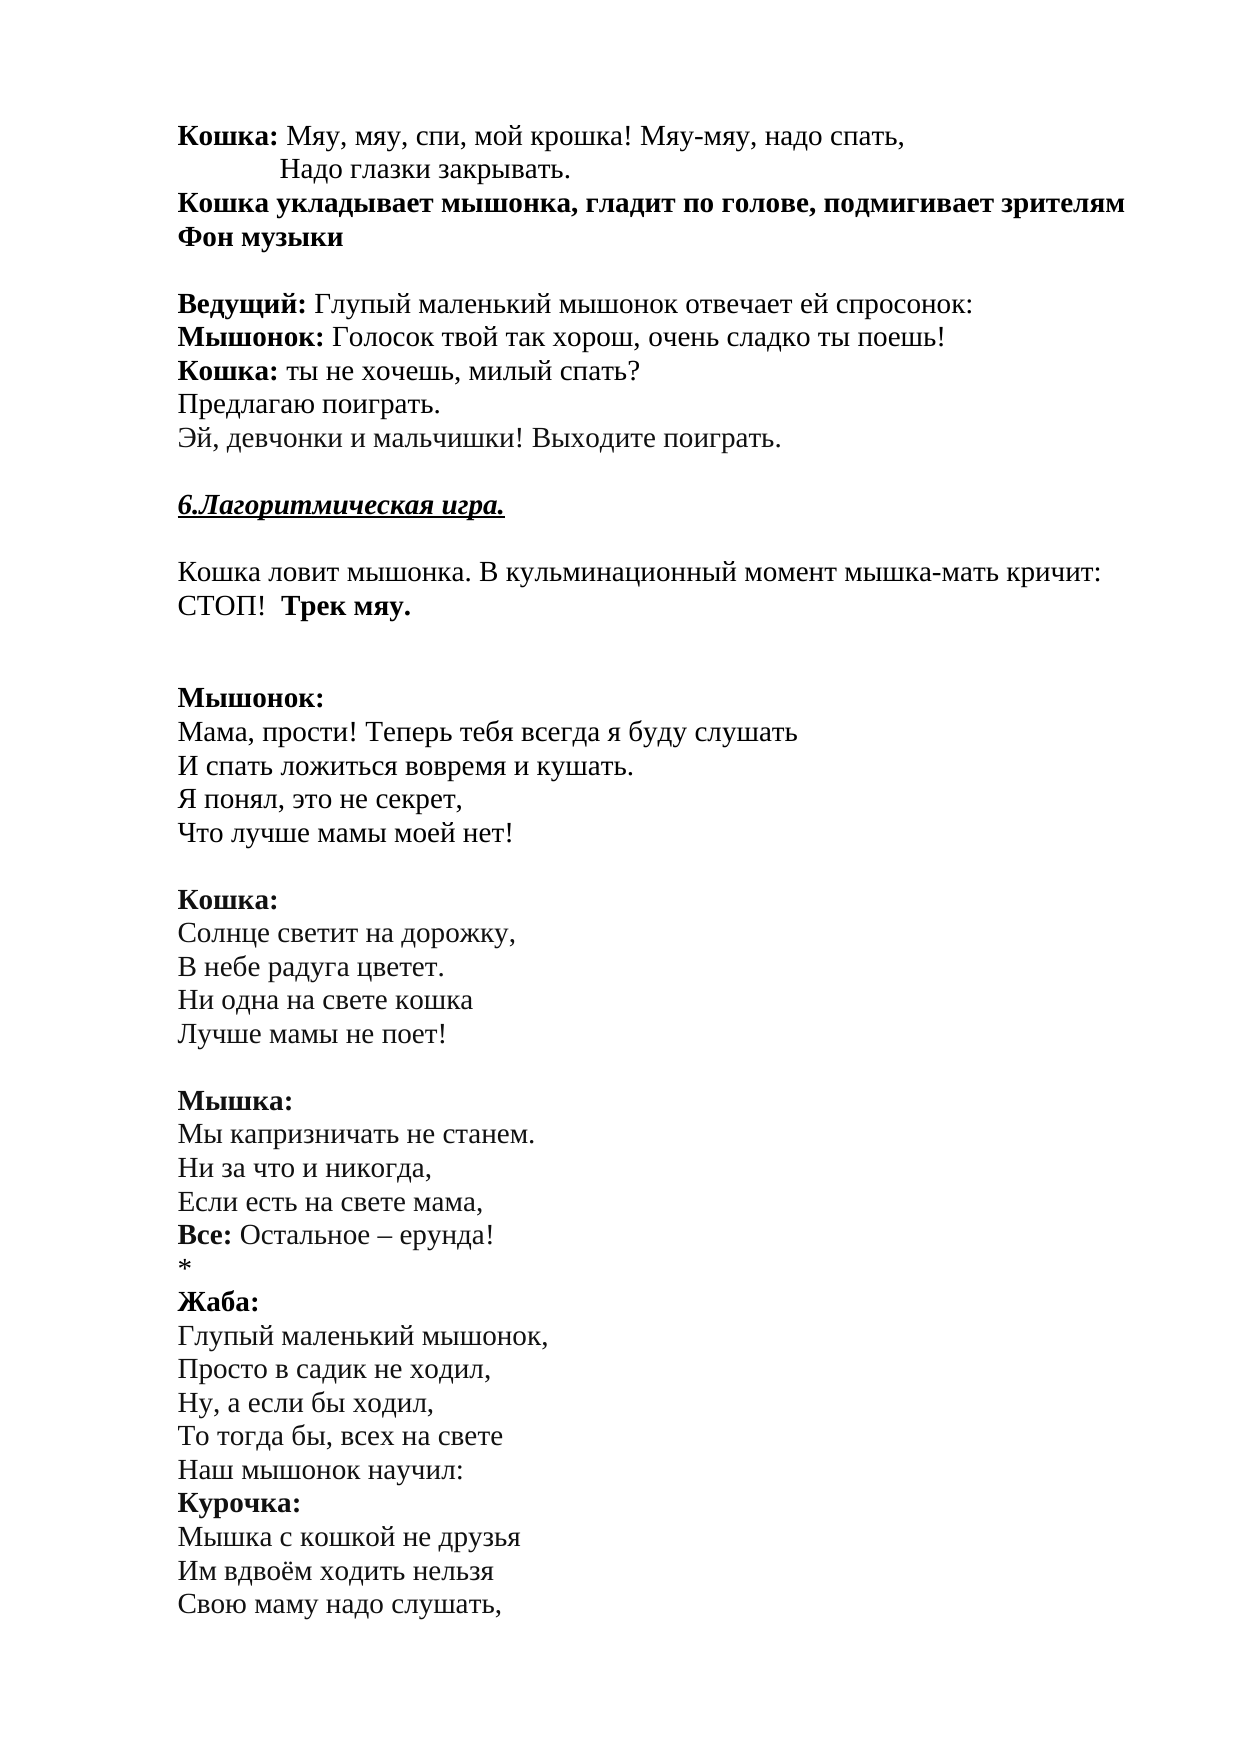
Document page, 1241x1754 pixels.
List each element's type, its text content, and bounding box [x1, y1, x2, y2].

text Ни одна на свете кошка [177, 982, 1152, 1016]
text Я понял, это не секрет, [177, 781, 1152, 815]
text Наш мышонок научил: [177, 1452, 1152, 1486]
text Мышонок: [177, 681, 1152, 714]
text Надо глазки закрывать. [177, 152, 1152, 185]
text Что лучше мамы моей нет! [177, 815, 1152, 848]
text Кошка: Мяу, мяу, спи, мой крошка! Мяу-мяу, надо спать, [177, 118, 1152, 152]
text Все: Остальное – ерунда! [177, 1217, 1152, 1251]
text Мама, прости! Теперь тебя всегда я буду слушать [177, 714, 1152, 748]
text Ни за что и никогда, [177, 1150, 1152, 1184]
text Эй, девчонки и мальчишки! Выходите поиграть. [177, 420, 1152, 453]
text И спать ложиться вовремя и кушать. [177, 748, 1152, 781]
text Жаба: [177, 1284, 1152, 1318]
text Если есть на свете мама, [177, 1184, 1152, 1217]
text Кошка укладывает мышонка, гладит по голове, подмигивает зрителям [177, 185, 1152, 219]
text Курочка: [177, 1486, 1152, 1519]
text Мышка: [177, 1083, 1152, 1117]
text Просто в садик не ходил, [177, 1351, 1152, 1385]
text Мы капризничать не станем. [177, 1117, 1152, 1150]
text Солнце светит на дорожку, [177, 915, 1152, 949]
text Свою маму надо слушать, [177, 1586, 1152, 1620]
text Предлагаю поиграть. [177, 386, 1152, 420]
text Мышонок: Голосок твой так хорош, очень сладко ты поешь! [177, 319, 1152, 353]
text Фон музыки [177, 219, 1152, 252]
text * [177, 1251, 1152, 1284]
text В небе радуга цветет. [177, 949, 1152, 982]
text Кошка: ты не хочешь, милый спать? [177, 353, 1152, 386]
text Ну, а если бы ходил, [177, 1385, 1152, 1418]
text Им вдвоём ходить нельзя [177, 1553, 1152, 1586]
text Кошка ловит мышонка. В кульминационный момент мышка-мать кричит: СТОП! Трек мяу. [177, 554, 1152, 621]
text 6.Лагоритмическая игра. [177, 487, 1152, 521]
text Мышка с кошкой не друзья [177, 1519, 1152, 1553]
text Кошка: [177, 882, 1152, 915]
text Глупый маленький мышонок, [177, 1318, 1152, 1351]
text То тогда бы, всех на свете [177, 1418, 1152, 1452]
text Ведущий: Глупый маленький мышонок отвечает ей спросонок: [177, 286, 1152, 319]
text Лучше мамы не поет! [177, 1016, 1152, 1049]
